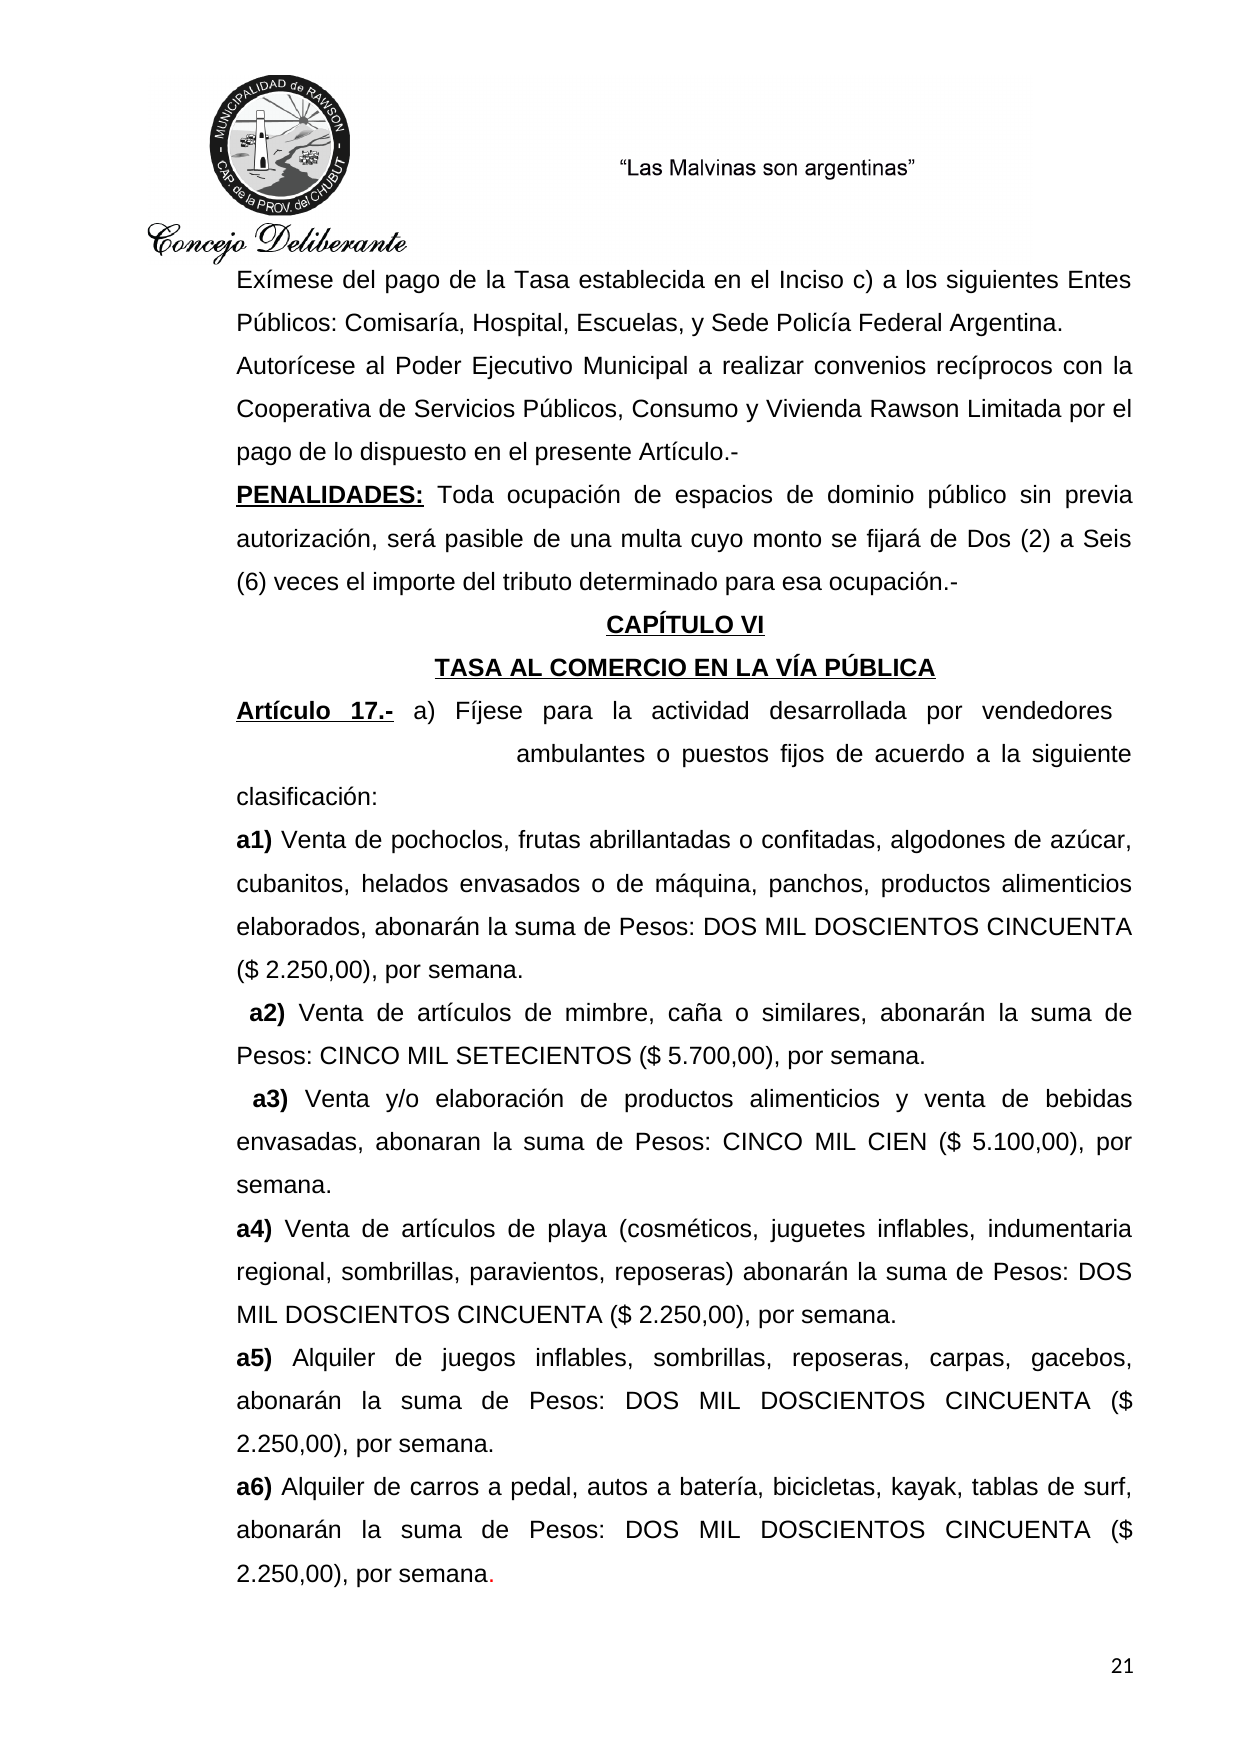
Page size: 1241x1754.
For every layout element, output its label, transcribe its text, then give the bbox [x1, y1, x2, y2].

text a1) Venta de pochoclos, frutas abrillantadas o confitadas, algodones de azúcar, cubanitos, helados envasados o de máquina, panchos, productos alimenticios elaborados, abonarán la suma de Pesos: DOS MIL DOSCIENTOS CINCUENTA ($ 2.250,00), por semana. [236, 826, 1134, 984]
text a6) Alquiler de carros a pedal, autos a batería, bicicletas, kayak, tablas de surf, abonarán la suma de Pesos: DOS MIL DOSCIENTOS CINCUENTA ($ 2.250,00), por semana. [236, 1472, 1134, 1587]
text a2) Venta de artículos de mimbre, caña o similares, abonarán la suma de Pesos: CINCO MIL SETECIENTOS ($ 5.700,00), por semana. [236, 998, 1134, 1070]
text Artículo 17.- a) Fíjese para la actividad desarrollada por vendedores ambulantes o puestos fijos de acuerdo a la siguiente clasificación: [236, 696, 1134, 811]
text CAPÍTULO VI [236, 610, 1134, 639]
text Exímese del pago de la Tasa establecida en el Inciso c) a los siguientes Entes Públicos: Comisaría, Hospital, Escuelas, y Sede Policía Federal Argentina. [236, 265, 1134, 337]
text a5) Alquiler de juegos inflables, sombrillas, reposeras, carpas, gacebos, abonarán la suma de Pesos: DOS MIL DOSCIENTOS CINCUENTA ($ 2.250,00), por semana. [236, 1343, 1134, 1458]
picture [147, 75, 1034, 265]
text PENALIDADES: Toda ocupación de espacios de dominio público sin previa autorización, será pasible de una multa cuyo monto se fijará de Dos (2) a Seis (6) veces el importe del tributo determinado para esa ocupación.- [236, 481, 1134, 596]
text TASA AL COMERCIO EN LA VÍA PÚBLICA [236, 653, 1134, 682]
text a3) Venta y/o elaboración de productos alimenticios y venta de bebidas envasadas, abonaran la suma de Pesos: CINCO MIL CIEN ($ 5.100,00), por semana. [236, 1084, 1134, 1199]
text Autorícese al Poder Ejecutivo Municipal a realizar convenios recíprocos con la Cooperativa de Servicios Públicos, Consumo y Vivienda Rawson Limitada por el pago de lo dispuesto en el presente Artículo.- [236, 351, 1134, 466]
text a4) Venta de artículos de playa (cosméticos, juguetes inflables, indumentaria regional, sombrillas, paravientos, reposeras) abonarán la suma de Pesos: DOS MIL DOSCIENTOS CINCUENTA ($ 2.250,00), por semana. [236, 1214, 1134, 1329]
